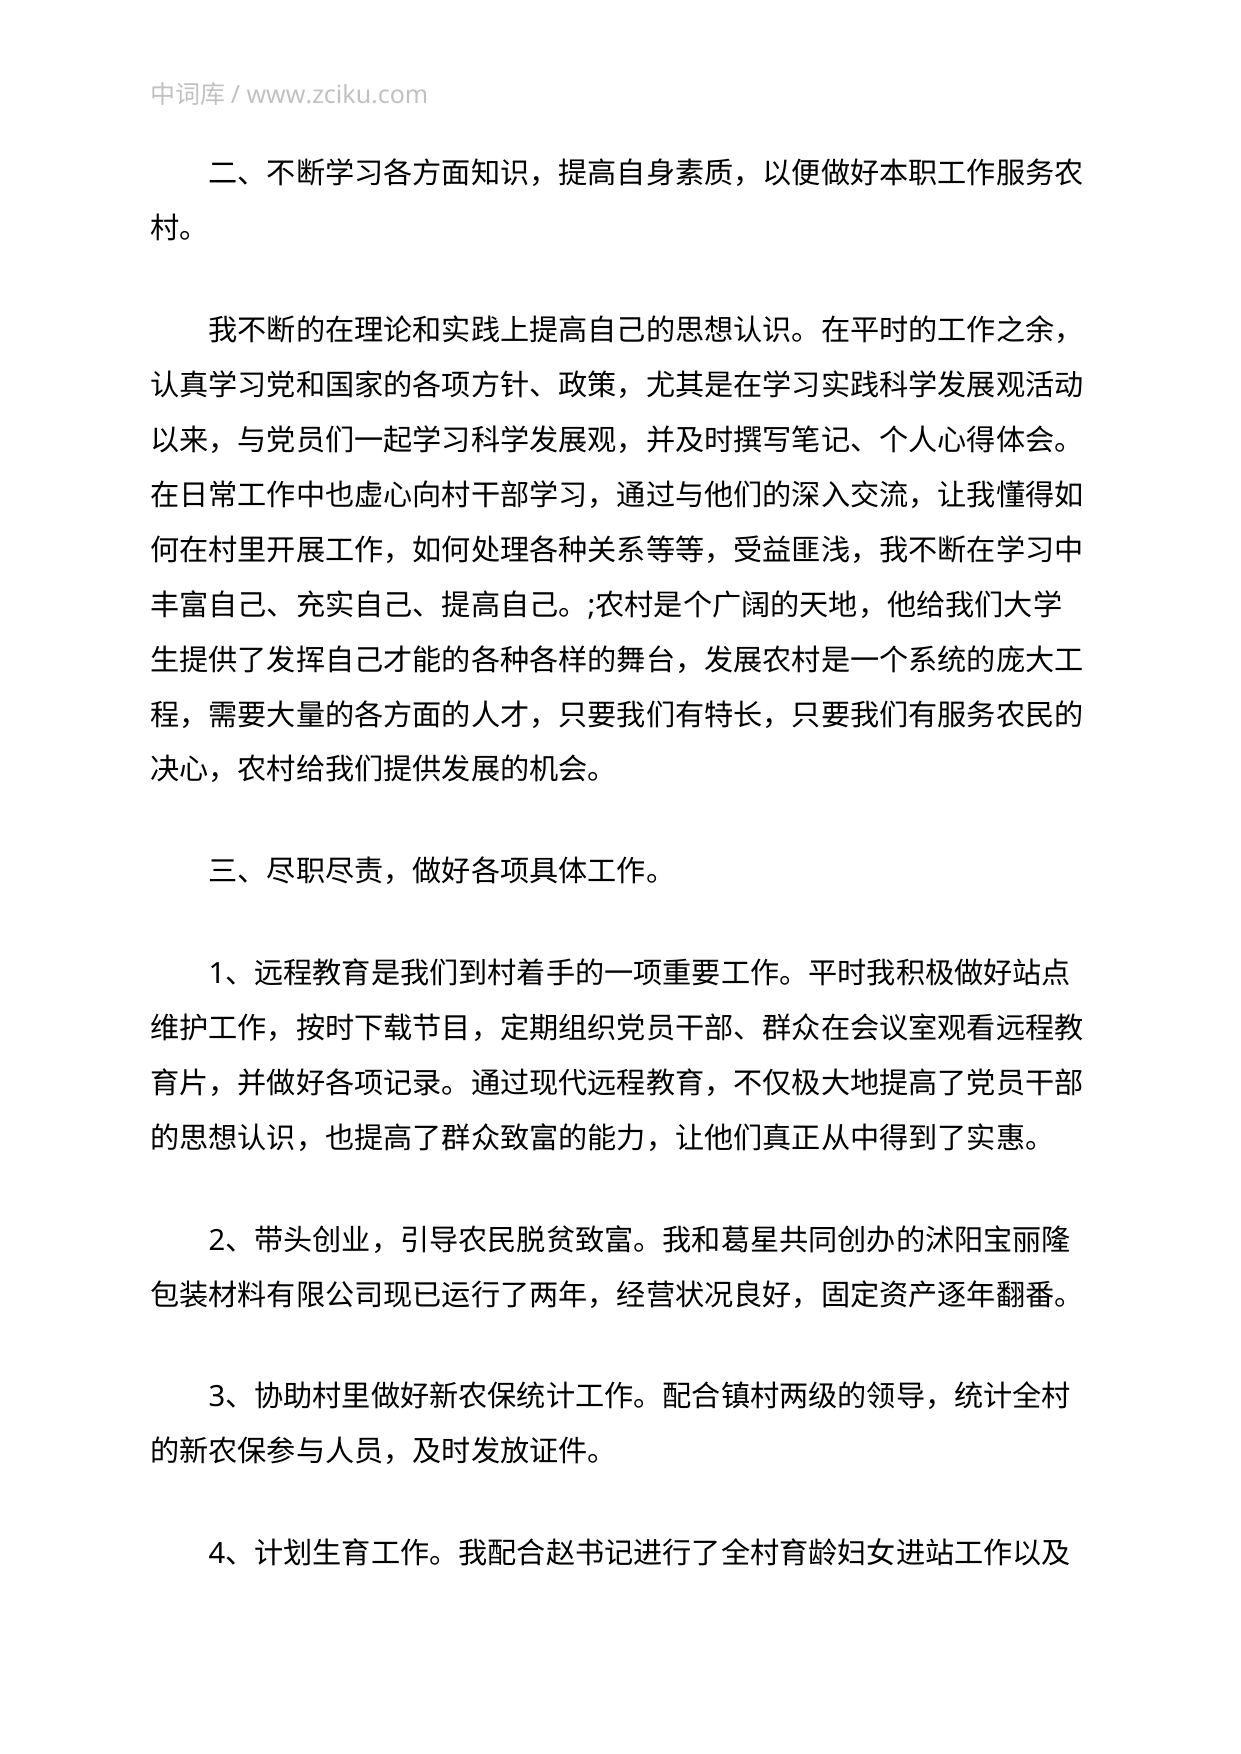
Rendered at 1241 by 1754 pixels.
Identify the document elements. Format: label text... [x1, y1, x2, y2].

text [150, 1529, 1090, 1572]
text 二、不断学习各方面知识，提高自身素质，以便做好本职工作服务农村。 [150, 150, 1090, 247]
text 3、协助村里做好新农保统计工作。配合镇村两级的领导，统计全村的新农保参与人员，及时发放证件。 [150, 1373, 1090, 1470]
text 1、远程教育是我们到村着手的一项重要工作。平时我积极做好站点维护工作，按时下载节目，定期组织党员干部、群众在会议室观看远程教育片，并做好各项记录。通过现代远程教育，不仅极大地提高了党员干部的思想认识，也提高了群众致富的能力，让他们真正从中得到了实惠。 [150, 949, 1090, 1157]
text 我不断的在理论和实践上提高自己的思想认识。在平时的工作之余，认真学习党和国家的各项方针、政策，尤其是在学习实践科学发展观活动以来，与党员们一起学习科学发展观，并及时撰写笔记、个人心得体会。在日常工作中也虚心向村干部学习，通过与他们的深入交流，让我懂得如何在村里开展工作，如何处理各种关系等等，受益匪浅，我不断在学习中丰富自己、充实自己、提高自己。;农村是个广阔的天地，他给我们大学生提供了发挥自己才能的各种各样的舞台，发展农村是一个系统的庞大工程，需要大量的各方面的人才，只要我们有特长，只要我们有服务农民的决心，农村给我们提供发展的机会。 [150, 307, 1090, 788]
text 三、尽职尽责，做好各项具体工作。 [150, 848, 1090, 890]
text 2、带头创业，引导农民脱贫致富。我和葛星共同创办的沭阳宝丽隆包装材料有限公司现已运行了两年，经营状况良好，固定资产逐年翻番。 [150, 1216, 1090, 1313]
